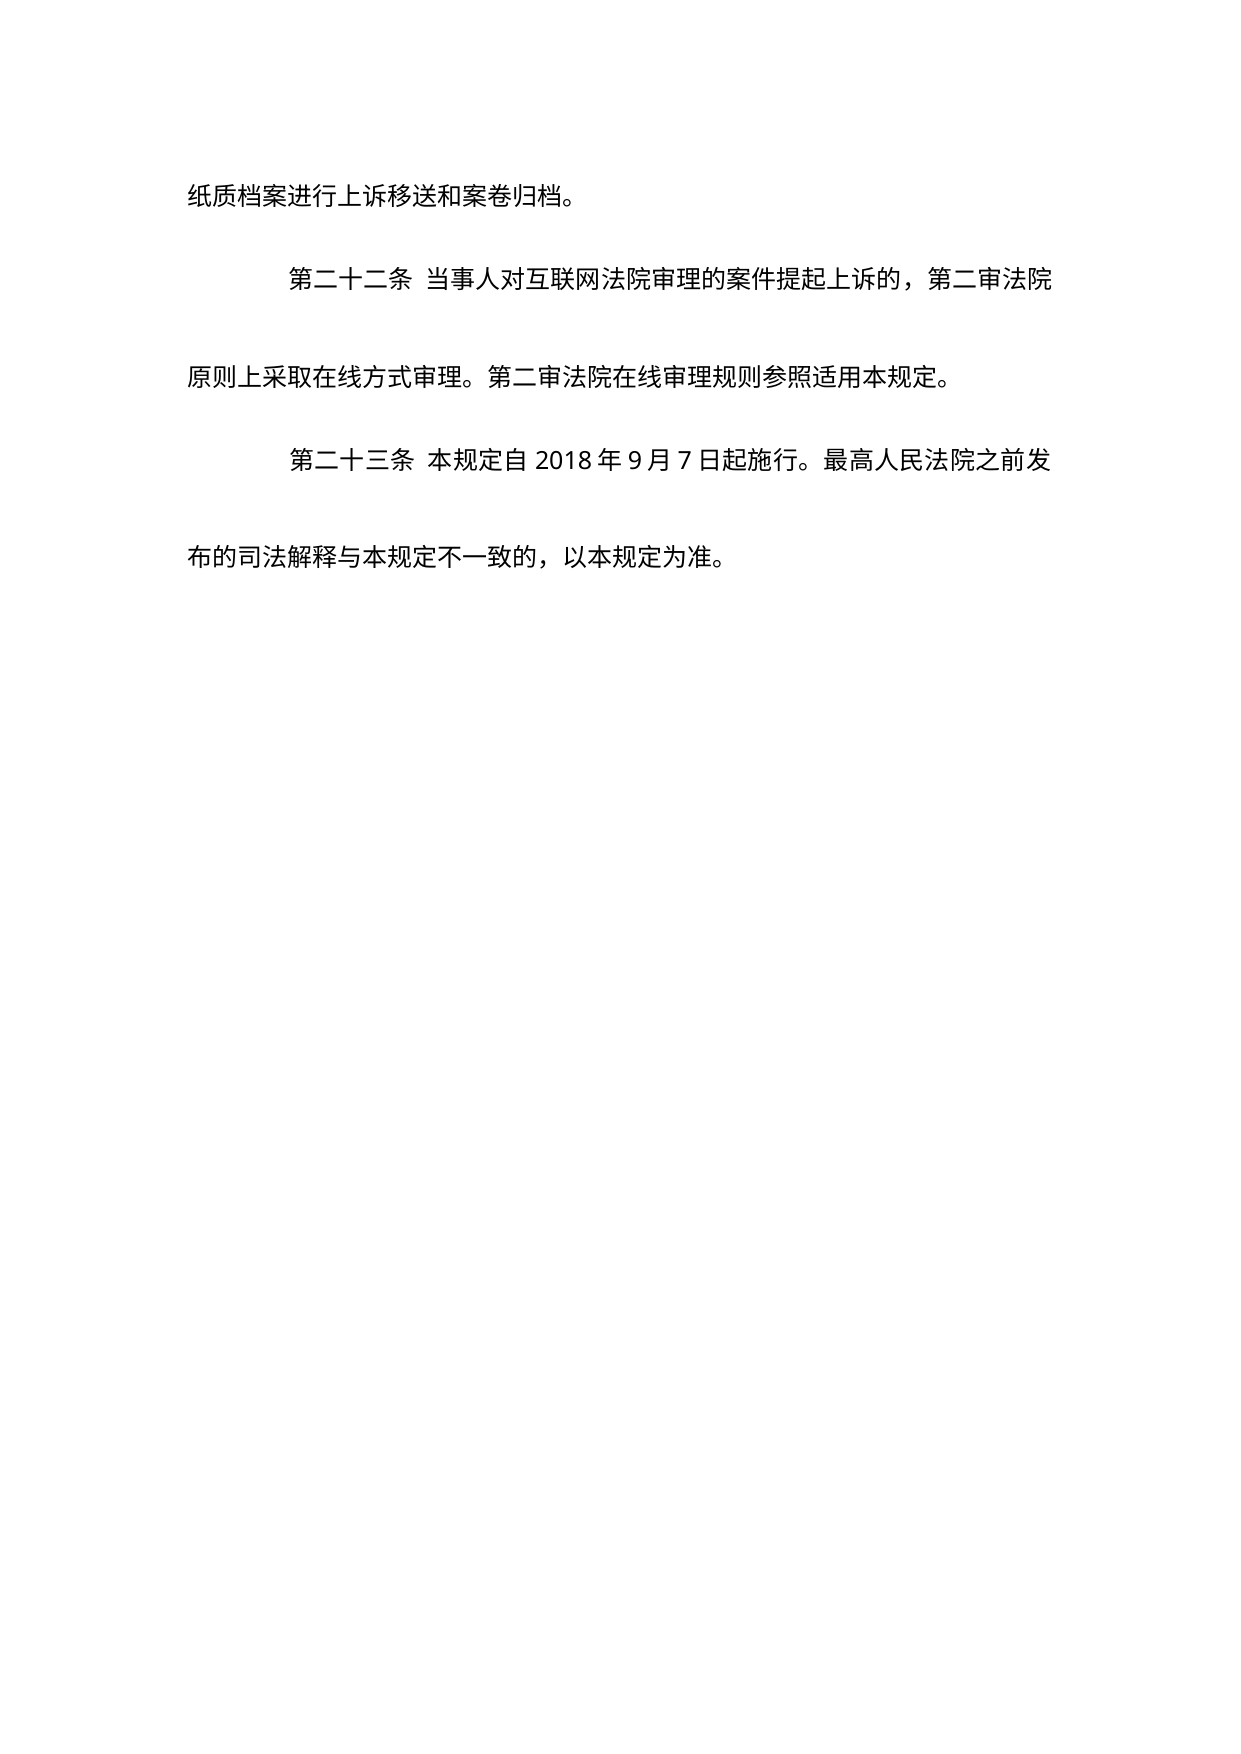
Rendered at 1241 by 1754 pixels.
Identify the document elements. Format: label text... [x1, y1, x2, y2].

text 第二十二条 当事人对互联网法院审理的案件提起上诉的，第二审法院原则上采取在线方式审理。第二审法院在线审理规则参照适用本规定。 [187, 245, 1053, 408]
text 第二十三条 本规定自2018年9月7日起施行。最高人民法院之前发布的司法解释与本规定不一致的，以本规定为准。 [187, 426, 1053, 588]
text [187, 162, 1053, 227]
